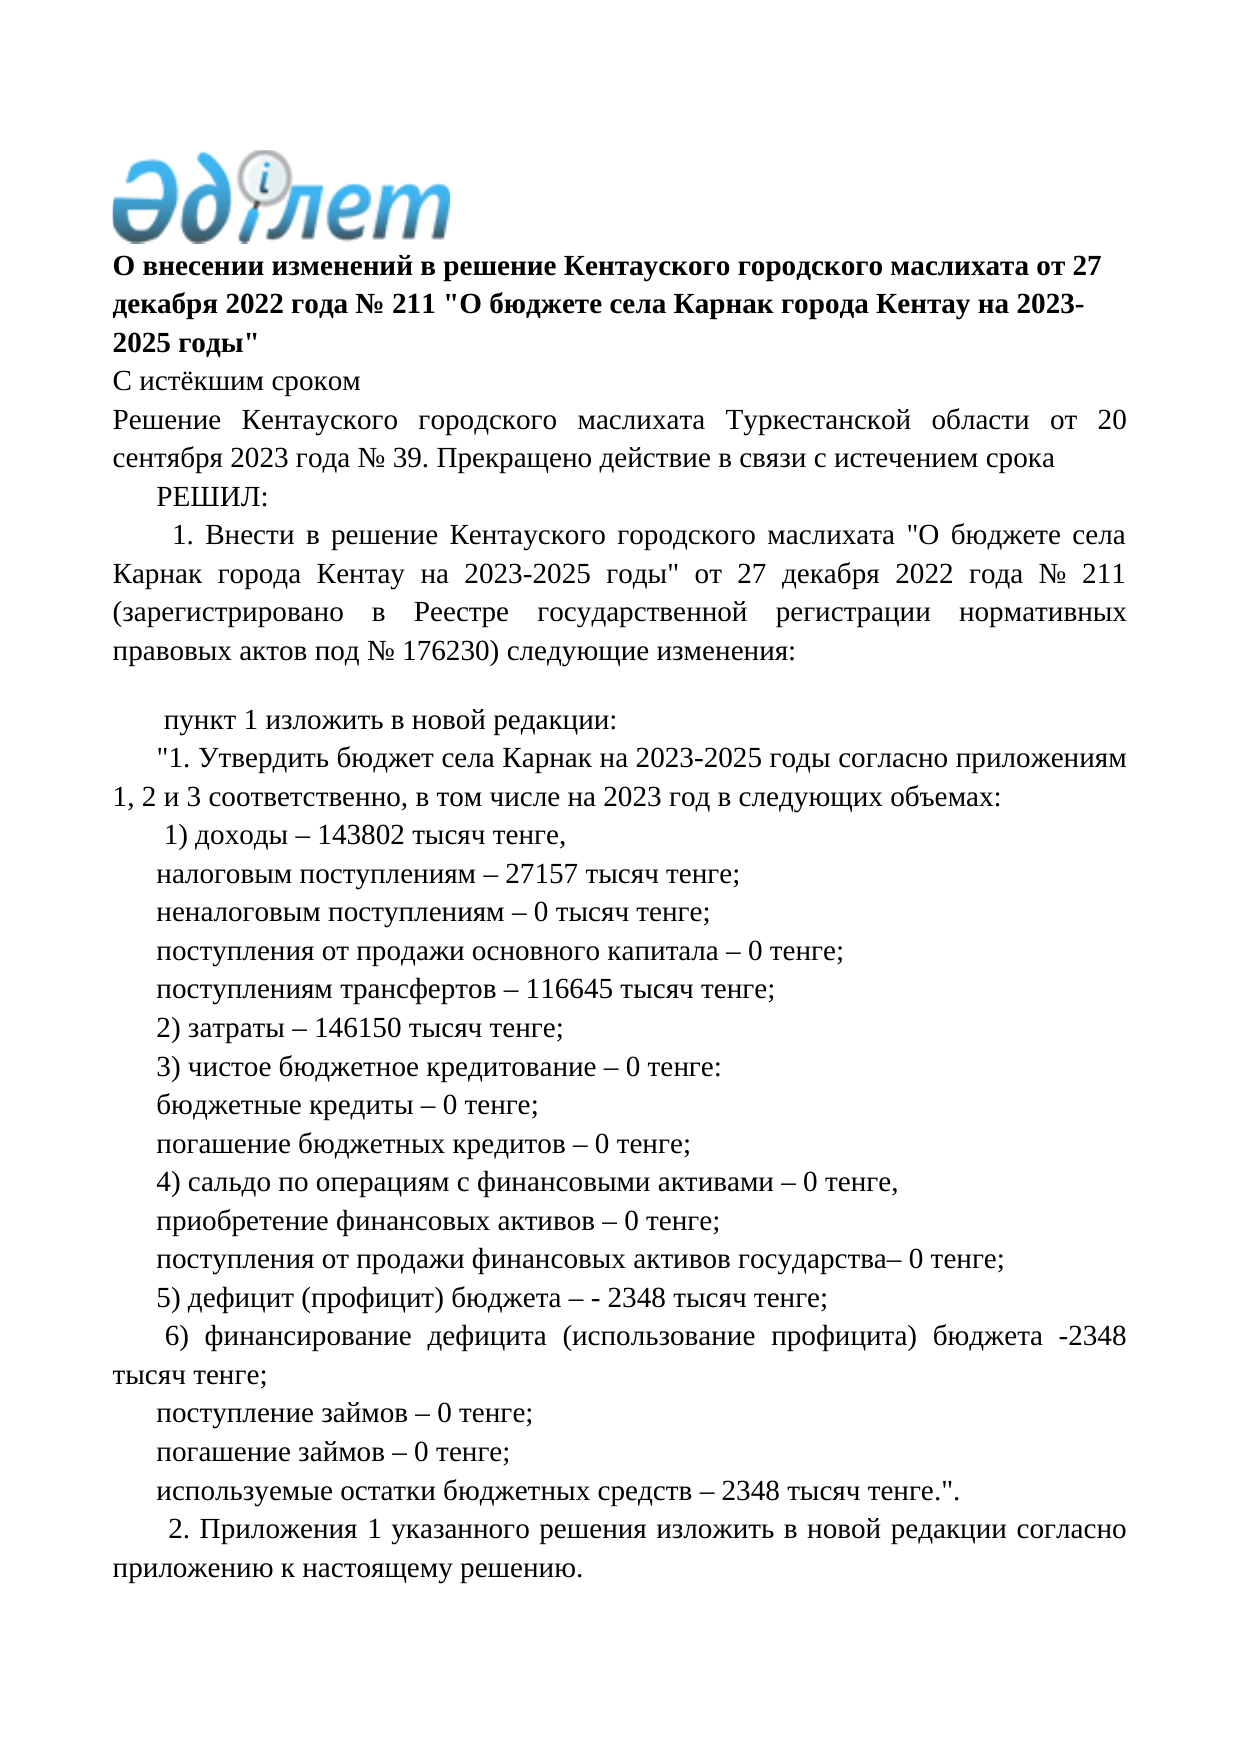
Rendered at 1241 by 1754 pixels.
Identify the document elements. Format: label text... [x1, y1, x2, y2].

text 6) финансирование дефицита (использование профицита) бюджета -2348 тысяч тенге; [112, 1318, 1128, 1391]
text С истёкшим сроком [112, 363, 1128, 397]
text 3) чистое бюджетное кредитование – 0 тенге: [112, 1049, 1128, 1082]
text 2. Приложения 1 указанного решения изложить в новой редакции согласно приложению к настоящему решению. [112, 1511, 1128, 1583]
text используемые остатки бюджетных средств – 2348 тысяч тенге.". [112, 1473, 1128, 1506]
text поступлениям трансфертов – 116645 тысяч тенге; [112, 972, 1128, 1005]
text "1. Утвердить бюджет села Карнак на 2023-2025 годы согласно приложениям 1, 2 и 3 соответственно, в том числе на 2023 год в следующих объемах: [112, 740, 1128, 812]
text неналоговым поступлениям – 0 тысяч тенге; [112, 894, 1128, 928]
text погашение займов – 0 тенге; [112, 1434, 1128, 1468]
text 4) сальдо по операциям с финансовыми активами – 0 тенге, [112, 1164, 1128, 1198]
text налоговым поступлениям – 27157 тысяч тенге; [112, 856, 1128, 889]
text Решение Кентауского городского маслихата Туркестанской области от 20 сентября 2023 года № 39. Прекращено действие в связи с истечением срока [112, 402, 1128, 474]
text 2) затраты – 146150 тысяч тенге; [112, 1010, 1128, 1044]
text поступления от продажи финансовых активов государства– 0 тенге; [112, 1241, 1128, 1275]
text приобретение финансовых активов – 0 тенге; [112, 1203, 1128, 1236]
text 1. Внести в решение Кентауского городского маслихата "О бюджете села Карнак города Кентау на 2023-2025 годы" от 27 декабря 2022 года № 211 (зарегистрировано в Реестре государственной регистрации нормативных правовых актов под № 176230) следующие изменения: [112, 517, 1128, 667]
text 1) доходы – 143802 тысяч тенге, [112, 817, 1128, 851]
text бюджетные кредиты – 0 тенге; [112, 1087, 1128, 1121]
text О внесении изменений в решение Кентауского городского маслихата от 27 декабря 2022 года № 211 "О бюджете села Карнак города Кентау на 2023-2025 годы" [112, 248, 1128, 358]
text поступление займов – 0 тенге; [112, 1396, 1128, 1429]
text поступления от продажи основного капитала – 0 тенге; [112, 933, 1128, 967]
text РЕШИЛ: [112, 479, 1128, 512]
text погашение бюджетных кредитов – 0 тенге; [112, 1126, 1128, 1159]
picture [112, 150, 451, 244]
text 5) дефицит (профицит) бюджета – - 2348 тысяч тенге; [112, 1280, 1128, 1313]
text пункт 1 изложить в новой редакции: [112, 702, 1128, 735]
